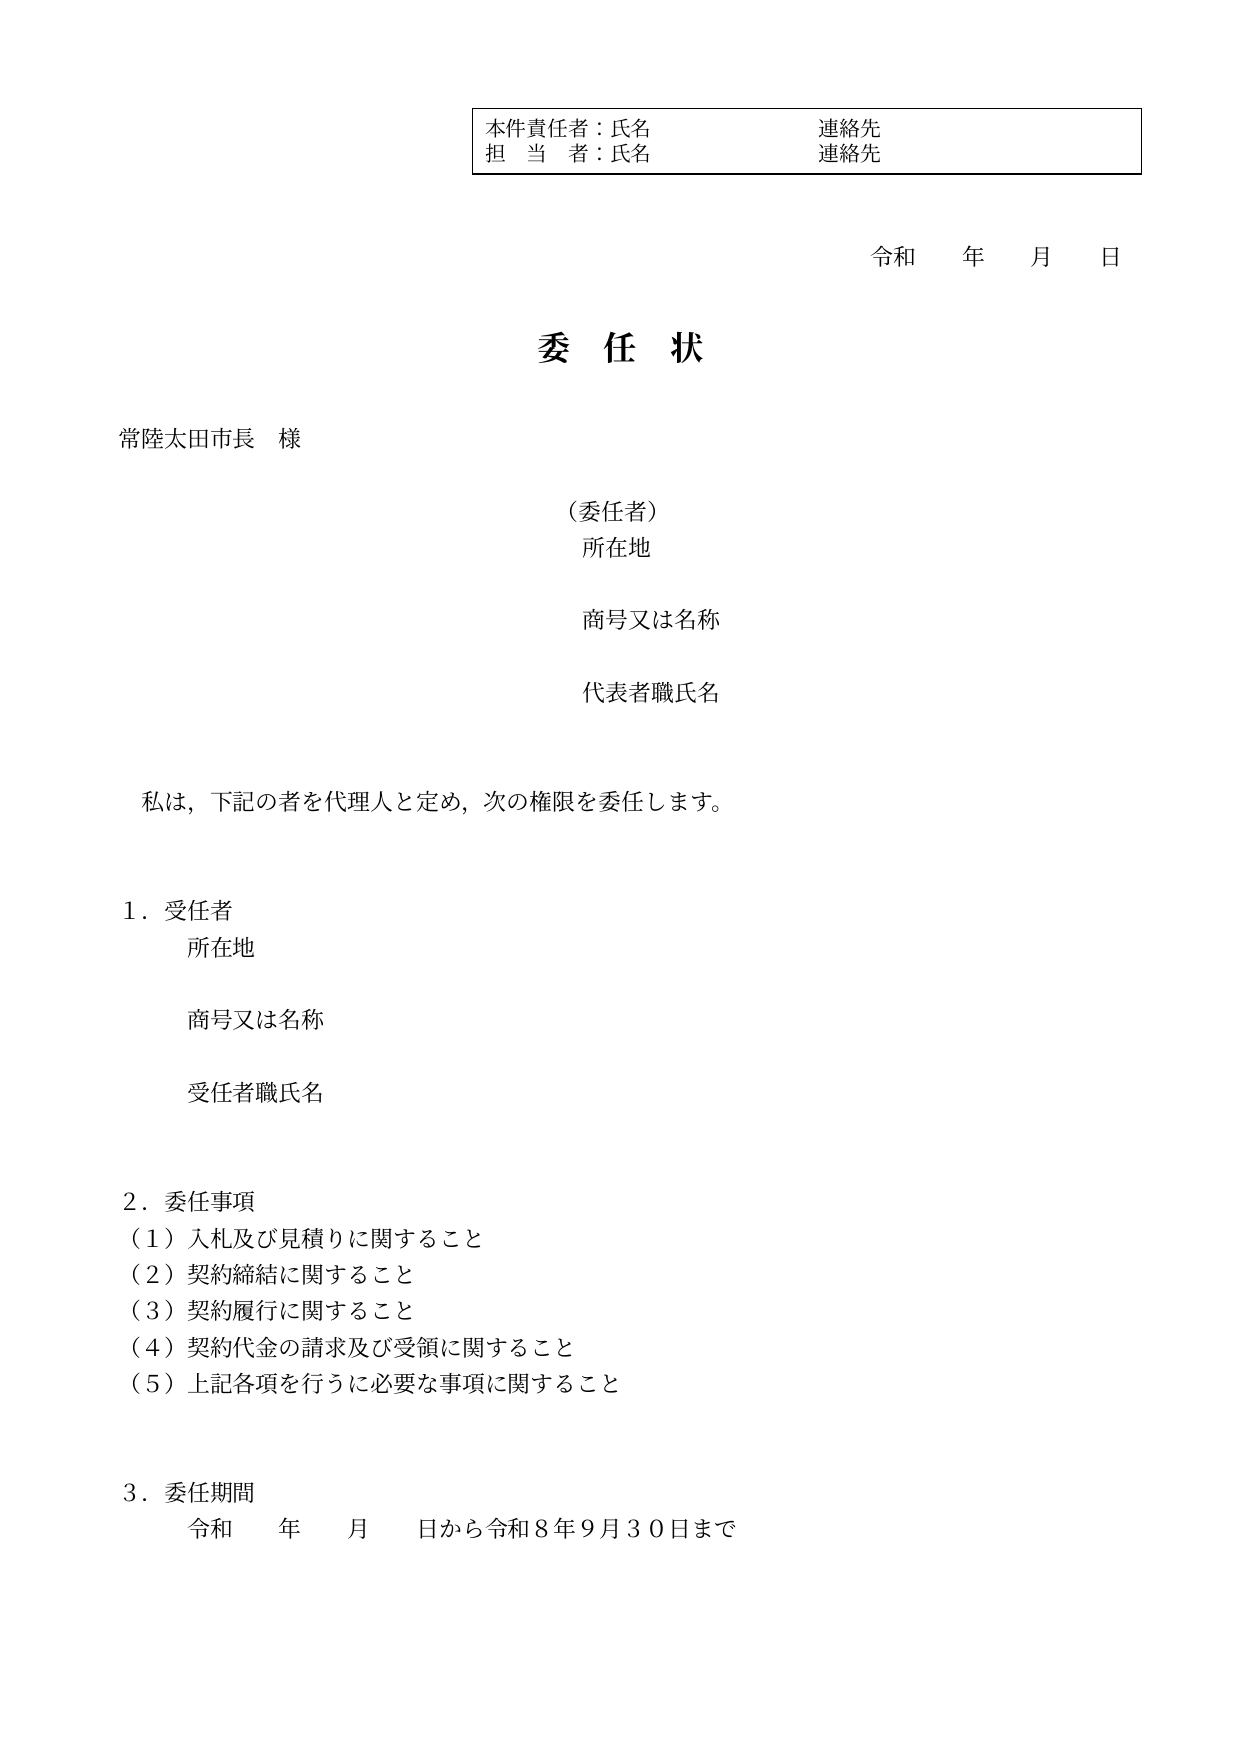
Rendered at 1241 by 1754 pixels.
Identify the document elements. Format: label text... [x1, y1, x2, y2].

text 商号又は名称 [118, 1001, 1122, 1037]
text 私は，下記の者を代理人と定め，次の権限を委任します。 [118, 783, 1122, 819]
text 委 任 状 [118, 310, 1122, 383]
text １．受任者 [118, 892, 1122, 928]
text （委任者） [468, 492, 1122, 528]
text ３．委任期間 [118, 1473, 1122, 1510]
text 常陸太田市長 様 [118, 419, 1122, 456]
text 所在地 [118, 928, 1122, 964]
text 令和 年 月 日 [118, 237, 1122, 274]
text （５）上記各項を行うに必要な事項に関すること [118, 1364, 1122, 1401]
text 令和 年 月 日から令和８年９月３０日まで [118, 1510, 1122, 1546]
text （３）契約履行に関すること [118, 1292, 1122, 1328]
text （２）契約締結に関すること [118, 1255, 1122, 1292]
text 受任者職氏名 [118, 1073, 1122, 1110]
text 商号又は名称 [468, 601, 1122, 637]
text （１）入札及び見積りに関すること [118, 1219, 1122, 1255]
text 所在地 [468, 528, 1122, 564]
text ２．委任事項 [118, 1183, 1122, 1219]
text 代表者職氏名 [495, 674, 1122, 710]
text （４）契約代金の請求及び受領に関すること [118, 1328, 1122, 1364]
